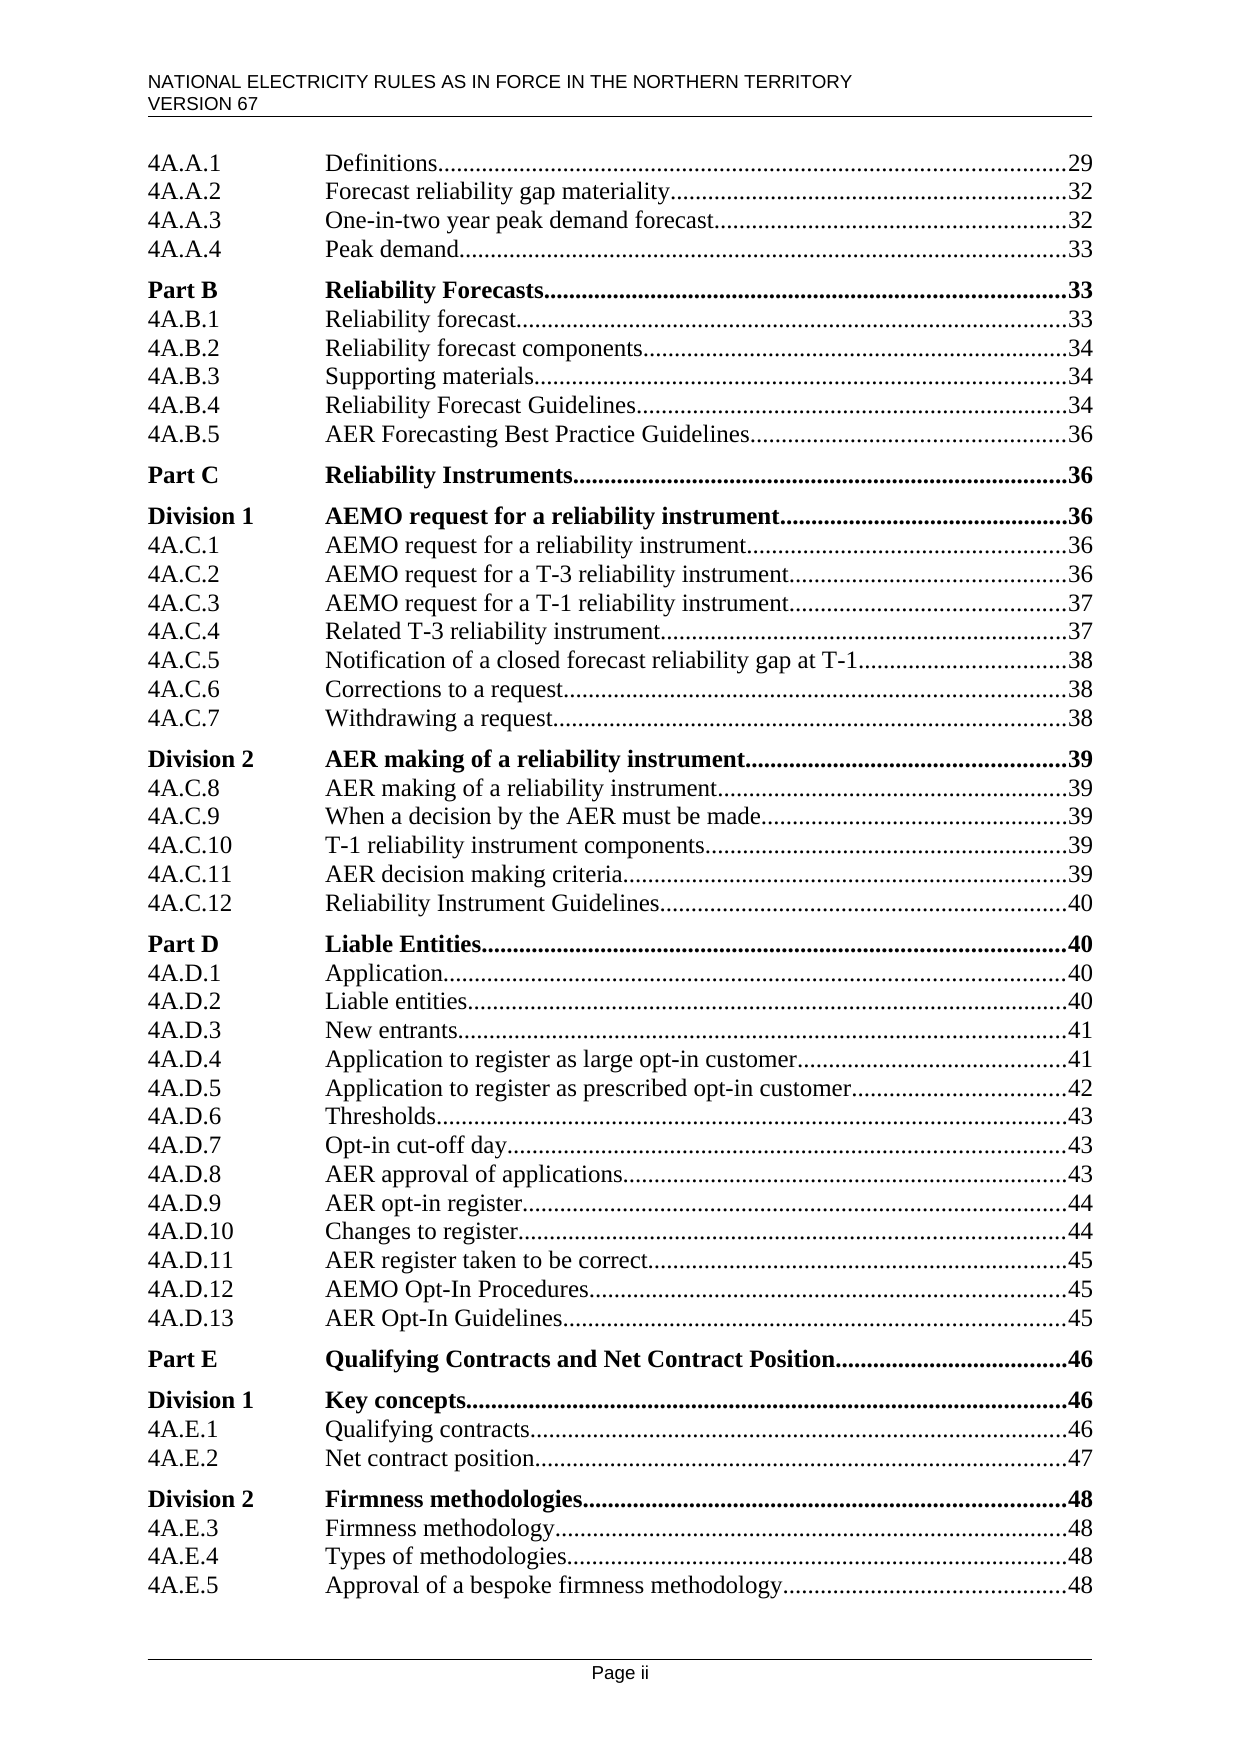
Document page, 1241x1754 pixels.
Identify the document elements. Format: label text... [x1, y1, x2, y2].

text Part E Qualifying Contracts and Net Contract Position 46 [148, 1344, 1004, 1373]
text 4A.D.3 New entrants 41 [148, 1015, 1004, 1044]
text 4A.D.8 AER approval of applications 43 [148, 1159, 1004, 1188]
text 4A.C.5 Notification of a closed forecast reliability gap at T-1 38 [148, 645, 1004, 674]
text 4A.D.5 Application to register as prescribed opt-in customer 42 [148, 1073, 1004, 1101]
text 4A.A.3 One-in-two year peak demand forecast 32 [148, 205, 1004, 234]
text 4A.C.7 Withdrawing a request 38 [148, 703, 1004, 731]
text 4A.D.7 Opt-in cut-off day 43 [148, 1130, 1004, 1159]
text Division 2 AER making of a reliability instrument 39 [148, 744, 1004, 773]
text 4A.A.1 Definitions 29 [148, 148, 1004, 176]
text Division 1 Key concepts 46 [148, 1385, 1004, 1414]
text 4A.D.11 AER register taken to be correct 45 [148, 1245, 1004, 1274]
text 4A.D.12 AEMO Opt-In Procedures 45 [148, 1274, 1004, 1303]
text 4A.D.13 AER Opt-In Guidelines 45 [148, 1303, 1004, 1331]
text Part B Reliability Forecasts 33 [148, 275, 1004, 304]
text Part D Liable Entities 40 [148, 929, 1004, 958]
text 4A.D.6 Thresholds 43 [148, 1101, 1004, 1130]
text 4A.D.2 Liable entities 40 [148, 986, 1004, 1015]
text 4A.A.4 Peak demand 33 [148, 234, 1004, 263]
text 4A.E.1 Qualifying contracts 46 [148, 1414, 1004, 1443]
text 4A.B.3 Supporting materials 34 [148, 361, 1004, 390]
text 4A.D.1 Application 40 [148, 958, 1004, 986]
text 4A.B.2 Reliability forecast components 34 [148, 333, 1004, 361]
text 4A.C.10 T-1 reliability instrument components 39 [148, 830, 1004, 859]
text 4A.B.1 Reliability forecast 33 [148, 304, 1004, 333]
text 4A.D.9 AER opt-in register 44 [148, 1188, 1004, 1216]
text 4A.E.2 Net contract position 47 [148, 1443, 1004, 1471]
text 4A.B.4 Reliability Forecast Guidelines 34 [148, 390, 1004, 419]
text 4A.D.4 Application to register as large opt-in customer 41 [148, 1044, 1004, 1073]
text 4A.C.8 AER making of a reliability instrument 39 [148, 773, 1004, 801]
text 4A.C.12 Reliability Instrument Guidelines 40 [148, 888, 1004, 916]
text Division 1 AEMO request for a reliability instrument 36 [148, 501, 1004, 530]
text Division 2 Firmness methodologies 48 [148, 1484, 1004, 1513]
text 4A.D.10 Changes to register 44 [148, 1216, 1004, 1245]
text 4A.C.1 AEMO request for a reliability instrument 36 [148, 530, 1004, 559]
text 4A.C.6 Corrections to a request 38 [148, 674, 1004, 703]
text 4A.C.11 AER decision making criteria 39 [148, 859, 1004, 888]
text 4A.A.2 Forecast reliability gap materiality 32 [148, 176, 1004, 205]
text 4A.C.4 Related T-3 reliability instrument 37 [148, 616, 1004, 645]
text 4A.E.5 Approval of a bespoke firmness methodology 48 [148, 1570, 1004, 1599]
text 4A.C.9 When a decision by the AER must be made 39 [148, 801, 1004, 830]
text 4A.C.2 AEMO request for a T-3 reliability instrument 36 [148, 559, 1004, 588]
text 4A.B.5 AER Forecasting Best Practice Guidelines 36 [148, 419, 1004, 448]
text Part C Reliability Instruments 36 [148, 460, 1004, 489]
text 4A.E.3 Firmness methodology 48 [148, 1513, 1004, 1541]
text 4A.E.4 Types of methodologies 48 [148, 1541, 1004, 1570]
text 4A.C.3 AEMO request for a T-1 reliability instrument 37 [148, 588, 1004, 616]
